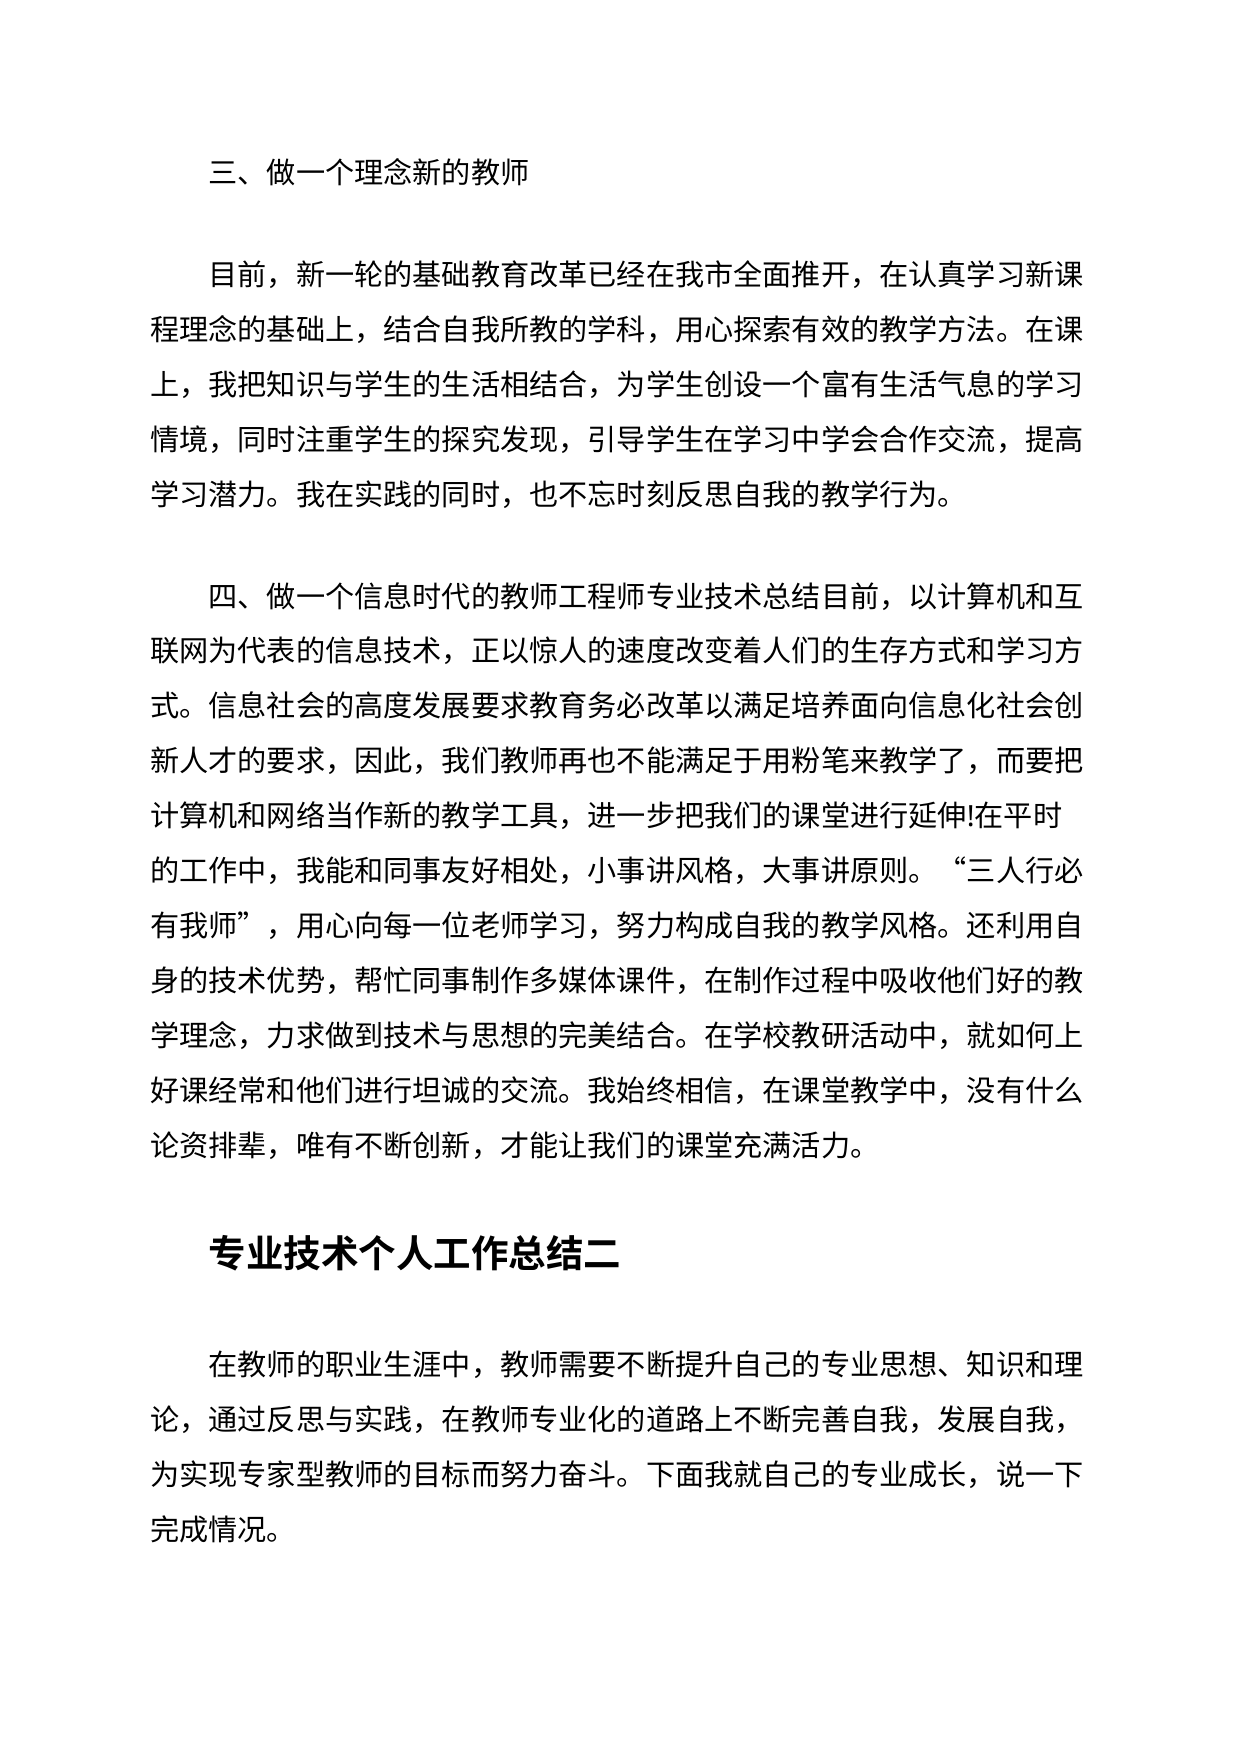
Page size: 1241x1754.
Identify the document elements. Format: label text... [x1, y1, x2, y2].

text 目前，新一轮的基础教育改革已经在我市全面推开，在认真学习新课程理念的基础上，结合自我所教的学科，用心探索有效的教学方法。在课上，我把知识与学生的生活相结合，为学生创设一个富有生活气息的学习情境，同时注重学生的探究发现，引导学生在学习中学会合作交流，提高学习潜力。我在实践的同时，也不忘时刻反思自我的教学行为。 [150, 252, 1090, 514]
text 专业技术个人工作总结二 [150, 1224, 1090, 1278]
text 三、做一个理念新的教师 [150, 150, 1090, 192]
text 四、做一个信息时代的教师工程师专业技术总结目前，以计算机和互联网为代表的信息技术，正以惊人的速度改变着人们的生存方式和学习方式。信息社会的高度发展要求教育务必改革以满足培养面向信息化社会创新人才的要求，因此，我们教师再也不能满足于用粉笔来教学了，而要把计算机和网络当作新的教学工具，进一步把我们的课堂进行延伸!在平时的工作中，我能和同事友好相处，小事讲风格，大事讲原则。“三人行必有我师”，用心向每一位老师学习，努力构成自我的教学风格。还利用自身的技术优势，帮忙同事制作多媒体课件，在制作过程中吸收他们好的教学理念，力求做到技术与思想的完美结合。在学校教研活动中，就如何上好课经常和他们进行坦诚的交流。我始终相信，在课堂教学中，没有什么论资排辈，唯有不断创新，才能让我们的课堂充满活力。 [150, 573, 1090, 1164]
text 在教师的职业生涯中，教师需要不断提升自己的专业思想、知识和理论，通过反思与实践，在教师专业化的道路上不断完善自我，发展自我，为实现专家型教师的目标而努力奋斗。下面我就自己的专业成长，说一下完成情况。 [150, 1341, 1090, 1548]
